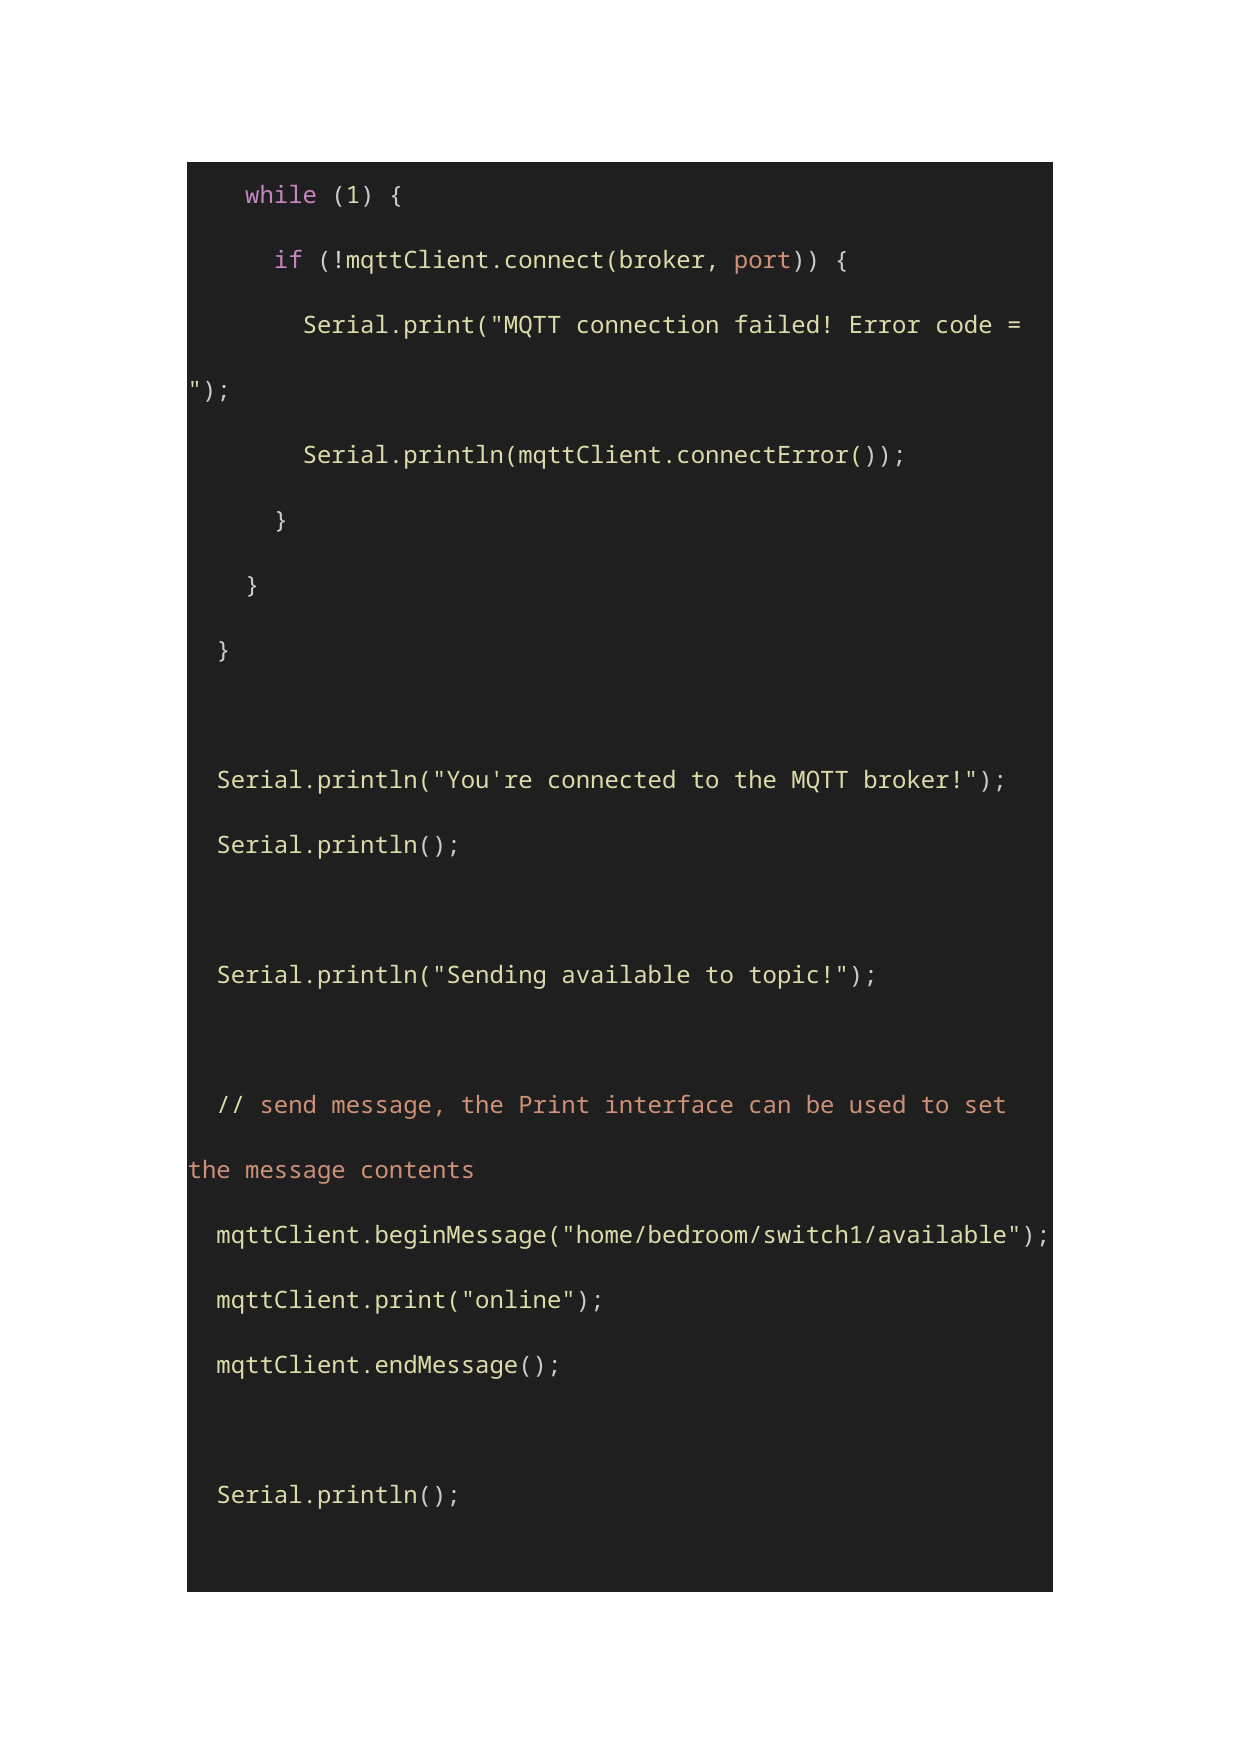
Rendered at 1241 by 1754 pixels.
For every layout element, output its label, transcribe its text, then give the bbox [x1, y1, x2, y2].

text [187, 227, 1053, 292]
text mqttClient.print("online"); [187, 1267, 1053, 1332]
text Serial.println(); [187, 1462, 1053, 1527]
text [187, 292, 1053, 422]
text // send message, the Print interface can be used to set the message contents [187, 1072, 1053, 1202]
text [187, 422, 1053, 487]
text Serial.println(); [187, 812, 1053, 877]
text while (1) { [187, 162, 1053, 227]
text Serial.println("You're connected to the MQTT broker!"); [187, 747, 1053, 812]
text } [187, 617, 1053, 682]
text } [187, 552, 1053, 617]
text } [187, 487, 1053, 552]
text mqttClient.beginMessage("home/bedroom/switch1/available"); [187, 1202, 1053, 1267]
text mqttClient.endMessage(); [187, 1332, 1053, 1397]
text Serial.println("Sending available to topic!"); [187, 942, 1053, 1007]
